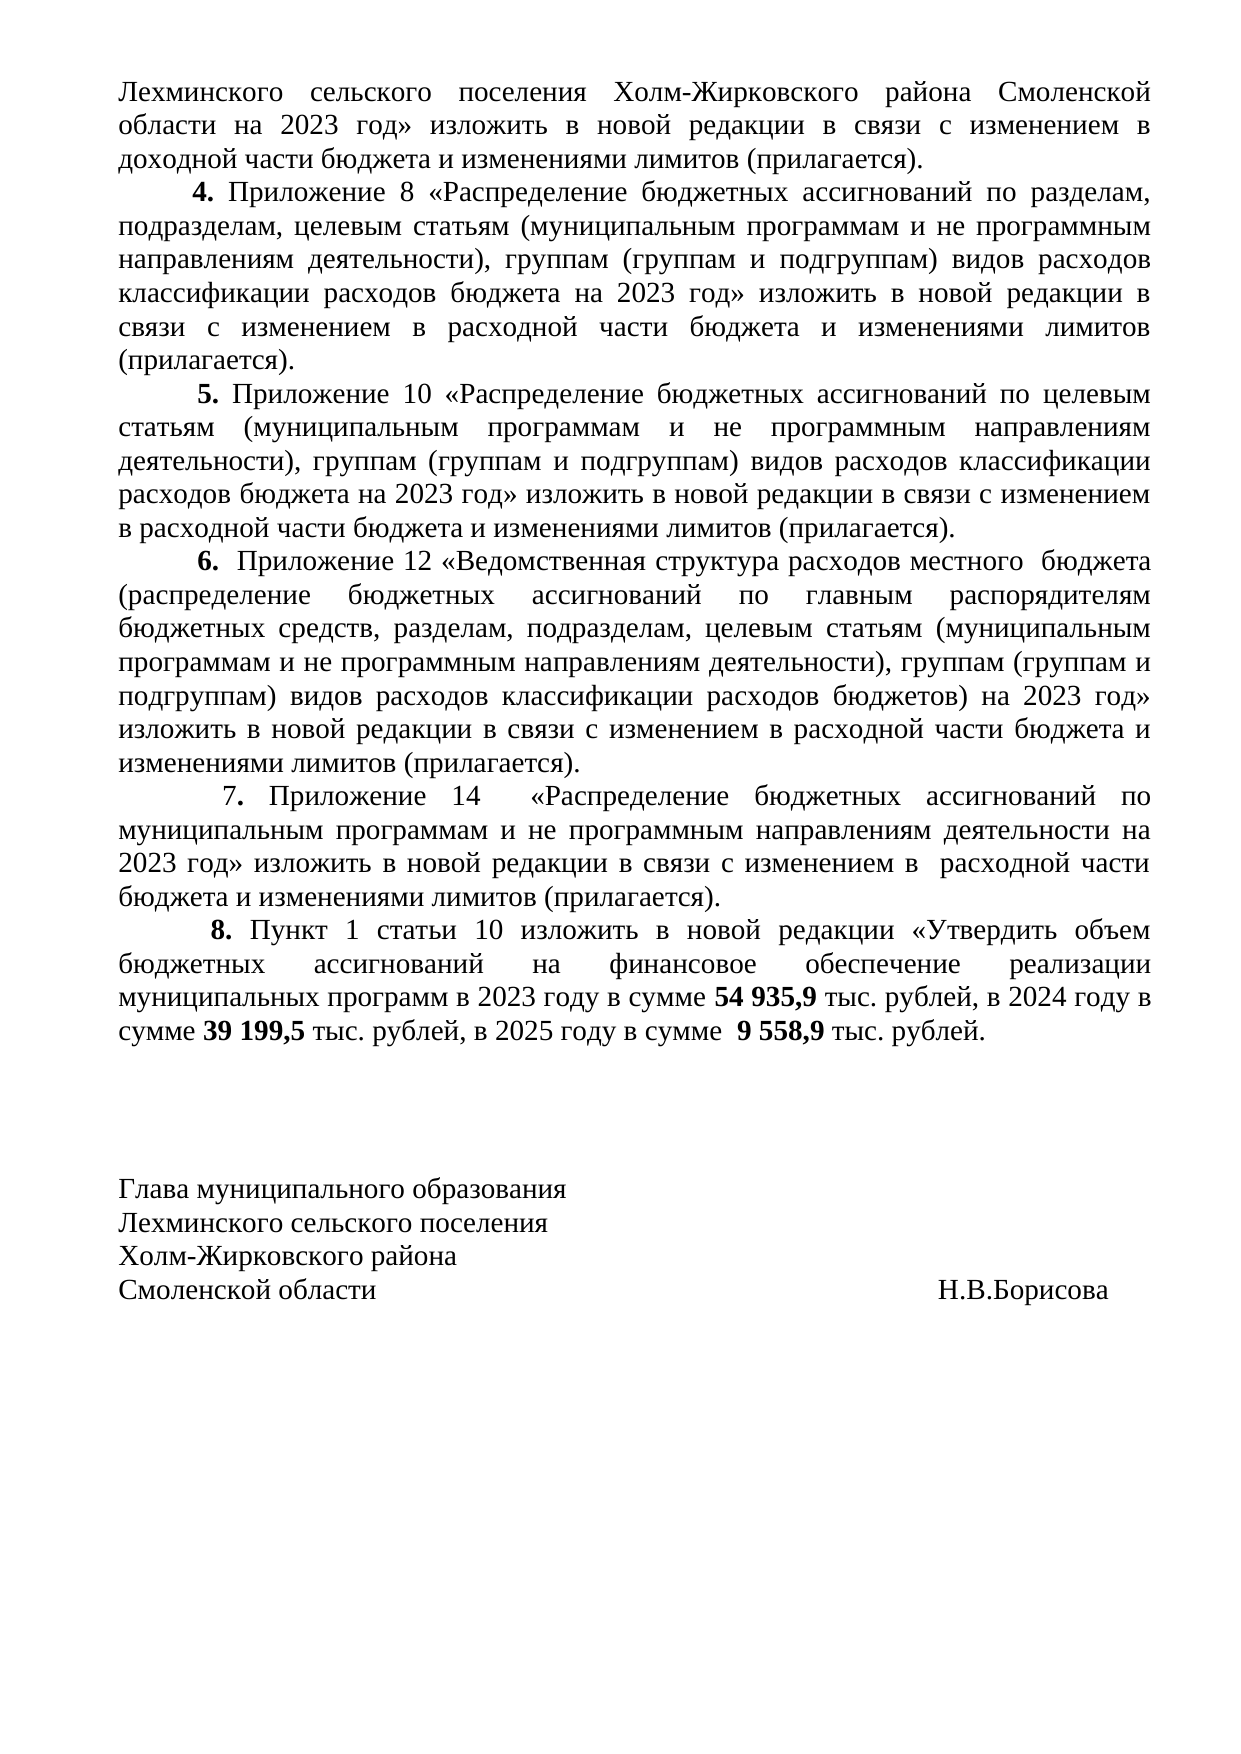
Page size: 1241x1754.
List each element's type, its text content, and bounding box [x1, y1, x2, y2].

text Смоленской области Н.В.Борисова [118, 1272, 1152, 1305]
text Лехминского сельского поселения Холм-Жирковского района Смоленской области на 2023 год» изложить в новой редакции в связи с изменением в доходной части бюджета и изменениями лимитов (прилагается). [118, 74, 1152, 174]
text 6. Приложение 12 «Ведомственная структура расходов местного бюджета (распределение бюджетных ассигнований по главным распорядителям бюджетных средств, разделам, подразделам, целевым статьям (муниципальным программам и не программным направлениям деятельности), группам (группам и подгруппам) видов расходов классификации расходов бюджетов) на 2023 год» изложить в новой редакции в связи с изменением в расходной части бюджета и изменениями лимитов (прилагается). [118, 543, 1152, 778]
text 8. Пункт 1 статьи 10 изложить в новой редакции «Утвердить объем бюджетных ассигнований на финансовое обеспечение реализации муниципальных программ в 2023 году в сумме 54 935,9 тыс. рублей, в 2024 году в сумме 39 199,5 тыс. рублей, в 2025 году в сумме 9 558,9 тыс. рублей. [118, 912, 1152, 1047]
text 4. Приложение 8 «Распределение бюджетных ассигнований по разделам, подразделам, целевым статьям (муниципальным программам и не программным направлениям деятельности), группам (группам и подгруппам) видов расходов классификации расходов бюджета на 2023 год» изложить в новой редакции в связи с изменением в расходной части бюджета и изменениями лимитов (прилагается). [118, 174, 1152, 376]
text 5. Приложение 10 «Распределение бюджетных ассигнований по целевым статьям (муниципальным программам и не программным направлениям деятельности), группам (группам и подгруппам) видов расходов классификации расходов бюджета на 2023 год» изложить в новой редакции в связи с изменением в расходной части бюджета и изменениями лимитов (прилагается). [118, 376, 1152, 543]
text Холм-Жирковского района [118, 1238, 1152, 1272]
text Лехминского сельского поселения [118, 1205, 1152, 1238]
text 7. Приложение 14 «Распределение бюджетных ассигнований по муниципальным программам и не программным направлениям деятельности на 2023 год» изложить в новой редакции в связи с изменением в расходной части бюджета и изменениями лимитов (прилагается). [118, 778, 1152, 912]
text Глава муниципального образования [118, 1171, 1152, 1205]
